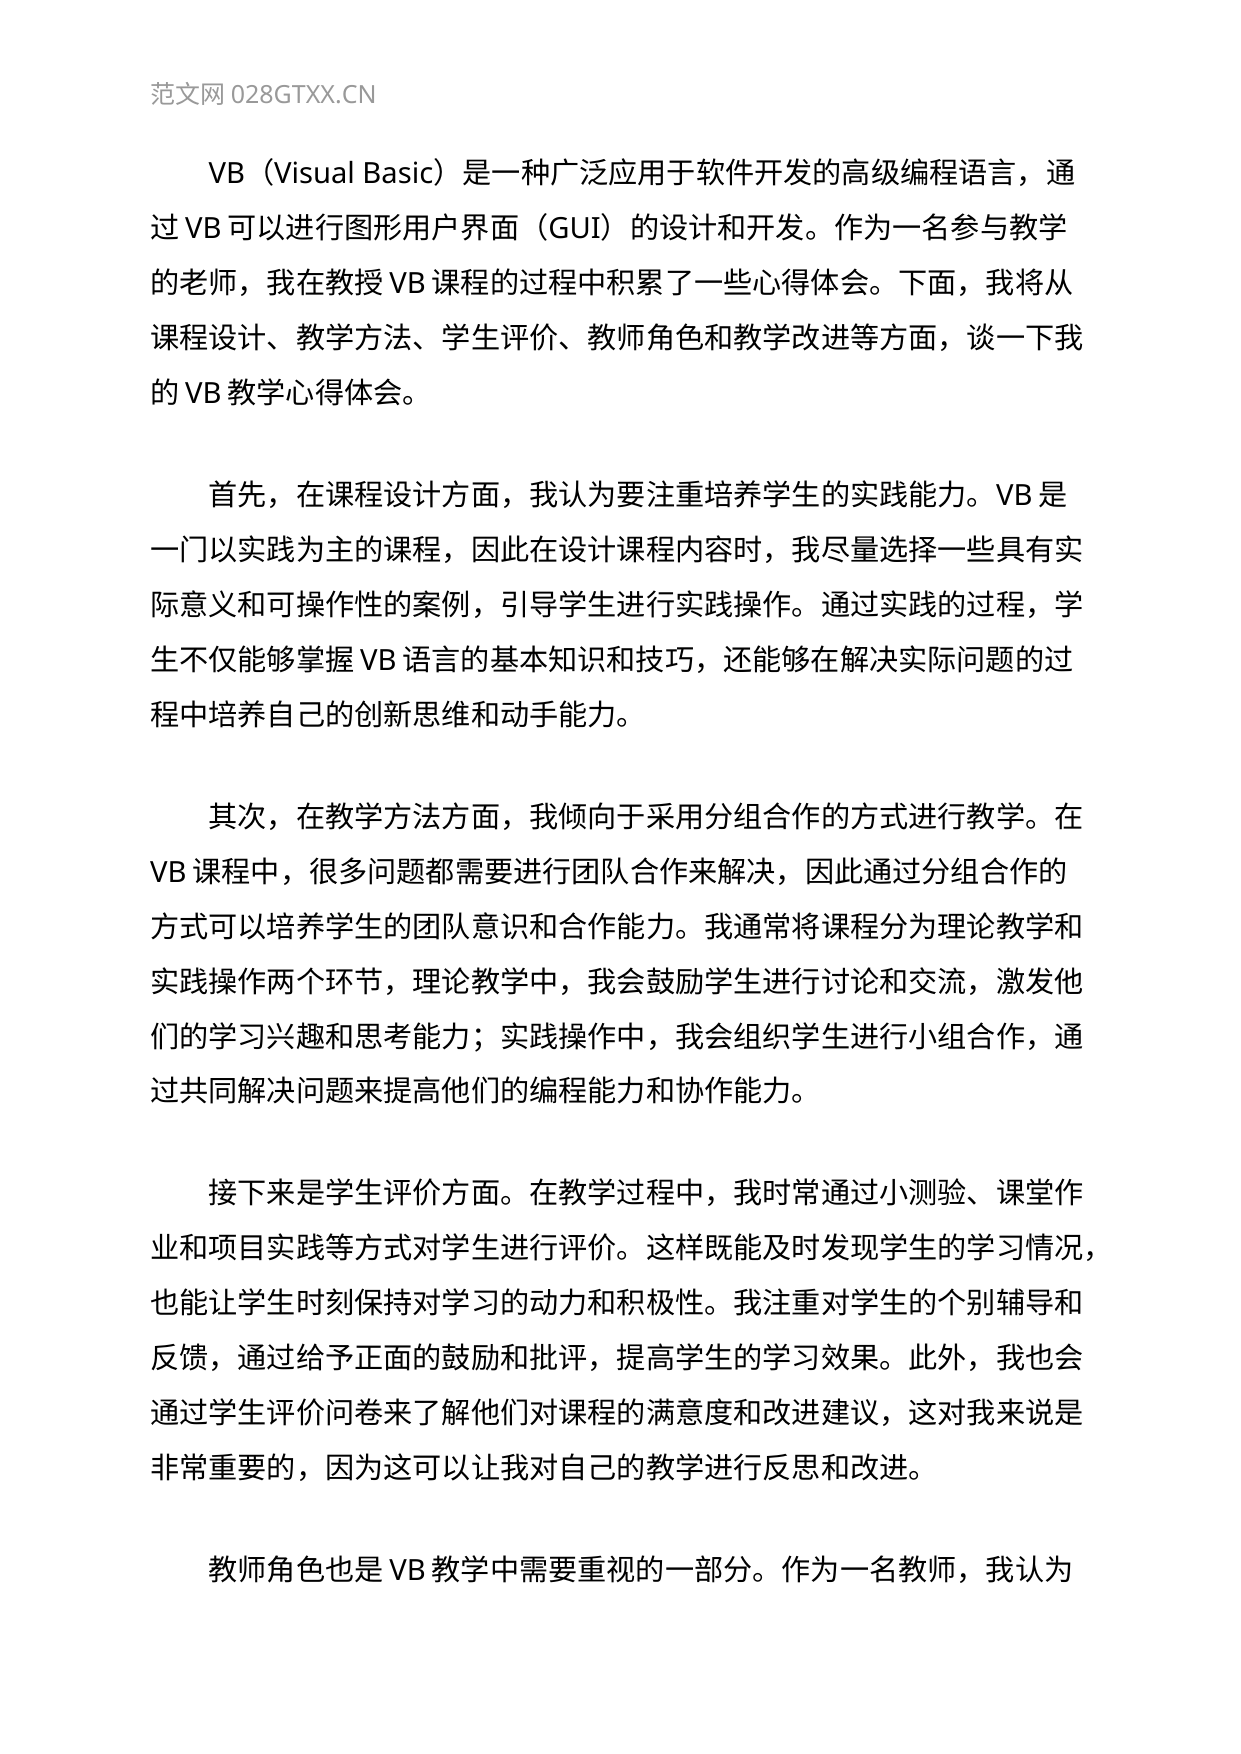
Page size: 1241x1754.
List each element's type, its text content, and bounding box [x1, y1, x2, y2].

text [150, 1546, 1090, 1588]
text 其次，在教学方法方面，我倾向于采用分组合作的方式进行教学。在VB课程中，很多问题都需要进行团队合作来解决，因此通过分组合作的方式可以培养学生的团队意识和合作能力。我通常将课程分为理论教学和实践操作两个环节，理论教学中，我会鼓励学生进行讨论和交流，激发他们的学习兴趣和思考能力；实践操作中，我会组织学生进行小组合作，通过共同解决问题来提高他们的编程能力和协作能力。 [150, 793, 1090, 1110]
text VB（Visual Basic）是一种广泛应用于软件开发的高级编程语言，通过VB可以进行图形用户界面（GUI）的设计和开发。作为一名参与教学的老师，我在教授VB课程的过程中积累了一些心得体会。下面，我将从课程设计、教学方法、学生评价、教师角色和教学改进等方面，谈一下我的VB教学心得体会。 [150, 150, 1090, 412]
text 接下来是学生评价方面。在教学过程中，我时常通过小测验、课堂作业和项目实践等方式对学生进行评价。这样既能及时发现学生的学习情况，也能让学生时刻保持对学习的动力和积极性。我注重对学生的个别辅导和反馈，通过给予正面的鼓励和批评，提高学生的学习效果。此外，我也会通过学生评价问卷来了解他们对课程的满意度和改进建议，这对我来说是非常重要的，因为这可以让我对自己的教学进行反思和改进。 [150, 1170, 1090, 1487]
text 首先，在课程设计方面，我认为要注重培养学生的实践能力。VB是一门以实践为主的课程，因此在设计课程内容时，我尽量选择一些具有实际意义和可操作性的案例，引导学生进行实践操作。通过实践的过程，学生不仅能够掌握VB语言的基本知识和技巧，还能够在解决实际问题的过程中培养自己的创新思维和动手能力。 [150, 472, 1090, 734]
